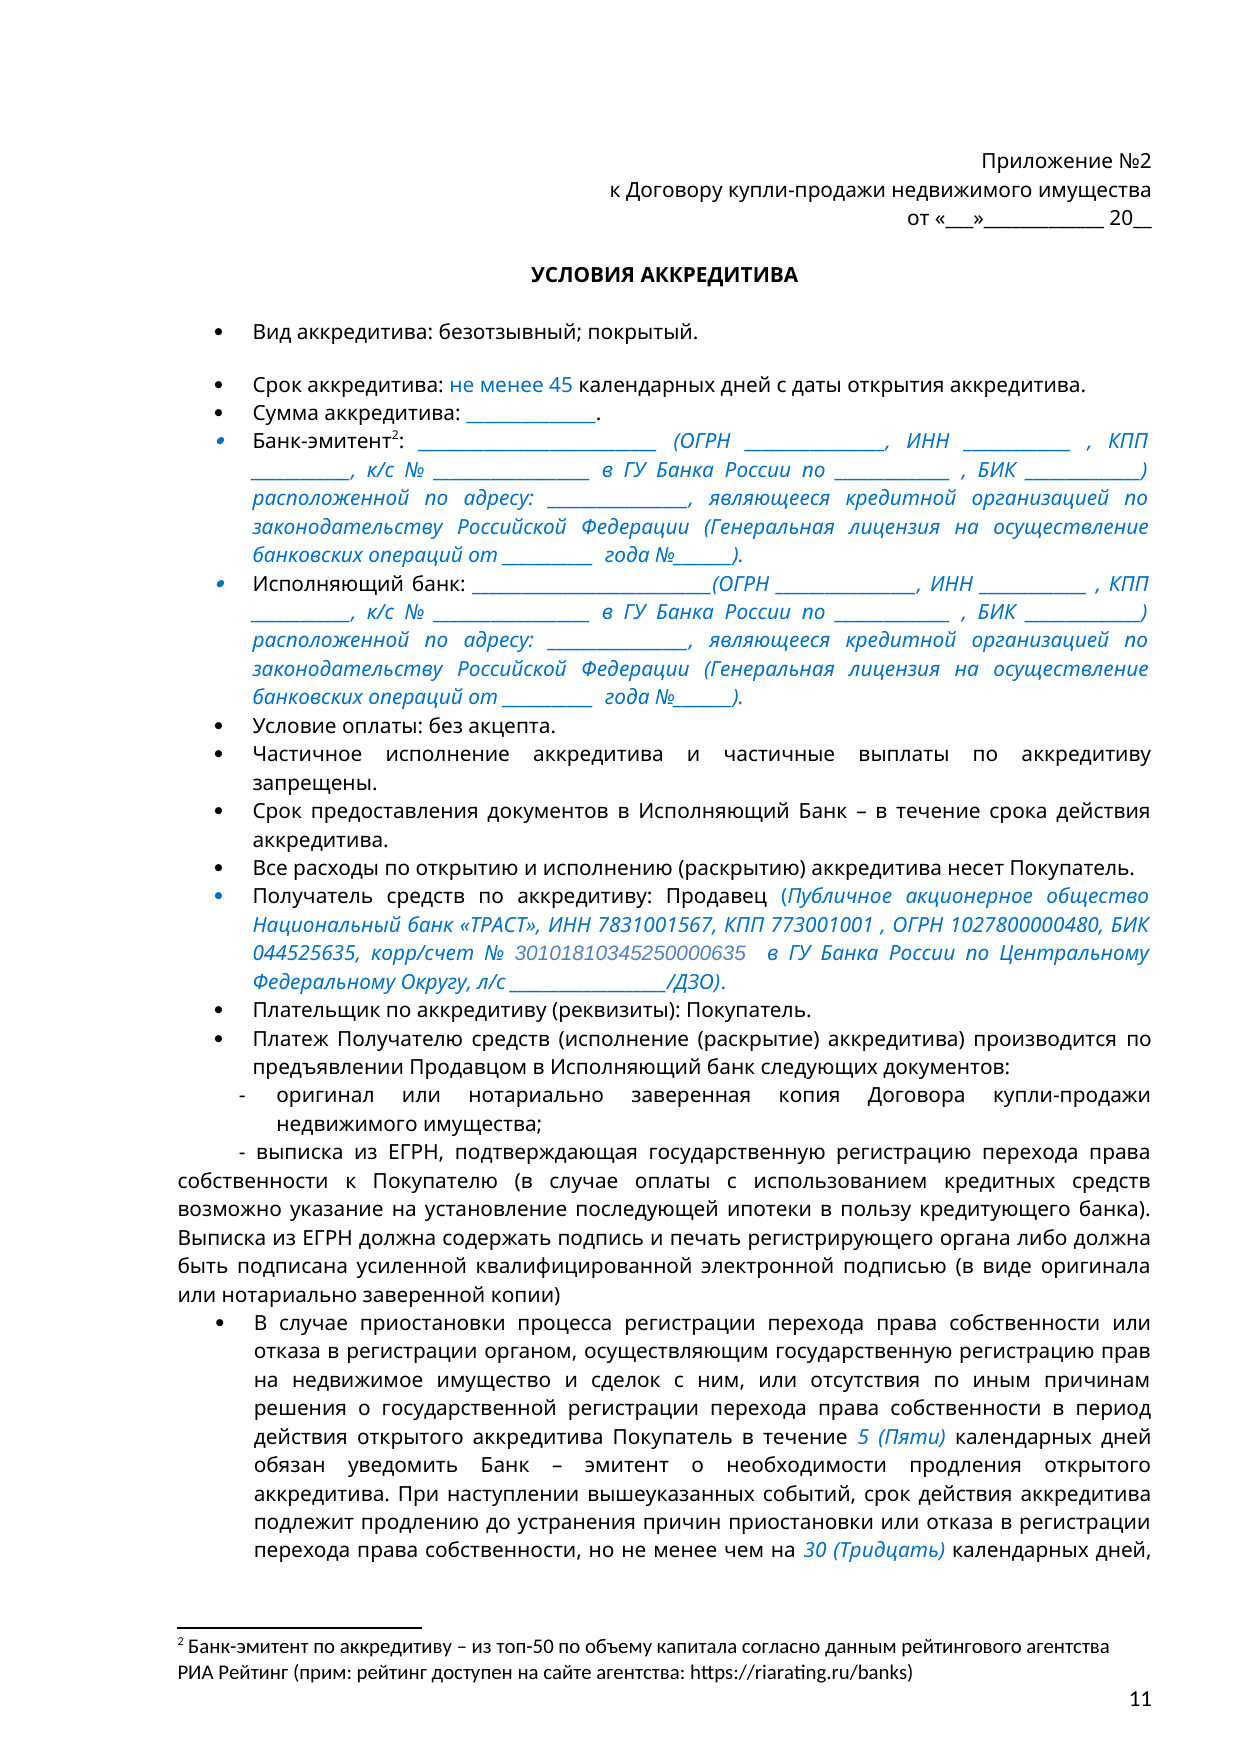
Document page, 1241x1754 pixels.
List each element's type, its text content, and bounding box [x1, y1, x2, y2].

list Срок предоставления документов в Исполняющий Банк – в течение срока действия аккредитива. [215, 796, 1152, 853]
list Условие оплаты: без акцепта. [215, 711, 1152, 739]
text от «___»_____________ 20__ [251, 203, 1152, 232]
list Плательщик по аккредитиву (реквизиты): Покупатель. [215, 995, 1152, 1024]
list Банк-эмитент: _____________________________ (ОГРН _________________, ИНН _____________ , КПП ____________, к/с № ___________________ в ГУ Банка России по ______________ , БИК ______________) расположенной по адресу: _________________, являющееся кредитной организацией по законодательству Российской Федерации (Генеральная лицензия на осуществление банковских операций от ___________ года №_______). [215, 427, 1152, 569]
text Приложение №2 [177, 147, 1152, 175]
list Сумма аккредитива: ______________. [215, 398, 1152, 427]
list Исполняющий банк: _____________________________(ОГРН _________________, ИНН _____________ , КПП ____________, к/с № ___________________ в ГУ Банка России по ______________ , БИК ______________) расположенной по адресу: _________________, являющееся кредитной организацией по законодательству Российской Федерации (Генеральная лицензия на осуществление банковских операций от ___________ года №_______). [215, 569, 1152, 711]
list Платеж Получателю средств (исполнение (раскрытие) аккредитива) производится по предъявлении Продавцом в Исполняющий банк следующих документов: [215, 1024, 1152, 1081]
text УСЛОВИЯ АККРЕДИТИВА [177, 260, 1152, 289]
list Вид аккредитива: безотзывный; покрытый. [215, 317, 1152, 346]
text к Договору купли-продажи недвижимого имущества [177, 175, 1152, 203]
text - выписка из ЕГРН, подтверждающая государственную регистрацию перехода права собственности к Покупателю (в случае оплаты с использованием кредитных средств возможно указание на установление последующей ипотеки в пользу кредитующего банка). Выписка из ЕГРН должна содержать подпись и печать регистрирующего органа либо должна быть подписана усиленной квалифицированной электронной подписью (в виде оригинала или нотариально заверенной копии) [177, 1137, 1152, 1308]
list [216, 1308, 1152, 1564]
list Все расходы по открытию и исполнению (раскрытию) аккредитива несет Покупатель. [215, 853, 1152, 882]
list оригинал или нотариально заверенная копия Договора купли-продажи недвижимого имущества; [239, 1081, 1152, 1137]
list Получатель средств по аккредитиву: Продавец (Публичное акционерное общество Национальный банк «ТРАСТ», ИНН 7831001567, КПП 773001001 , ОГРН 1027800000480, БИК 044525635, корр/счет № 30101810345250000635 в ГУ Банка России по Центральному Федеральному Округу, л/с ___________________/ДЗО). [215, 882, 1152, 995]
list Частичное исполнение аккредитива и частичные выплаты по аккредитиву запрещены. [215, 739, 1152, 796]
list Срок аккредитива: не менее 45 календарных дней с даты открытия аккредитива. [215, 370, 1152, 398]
